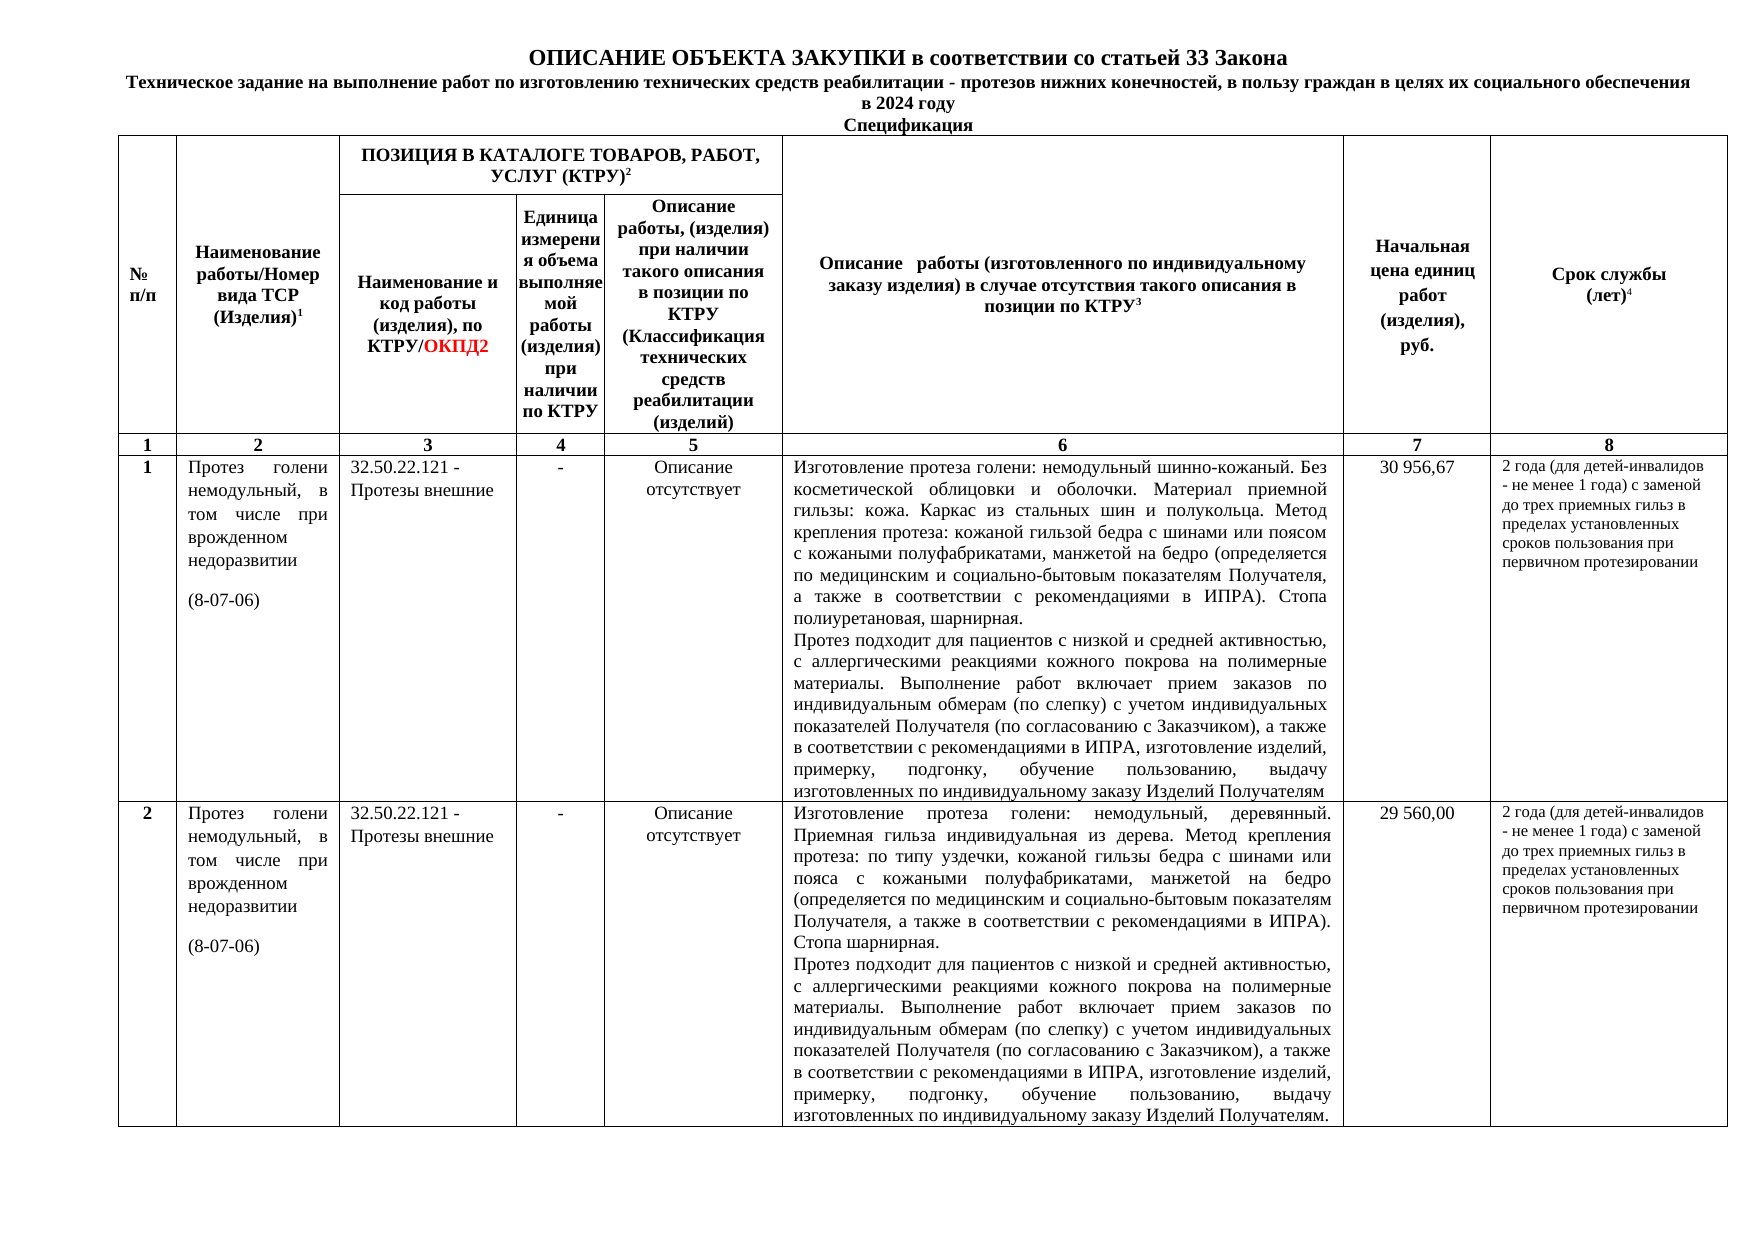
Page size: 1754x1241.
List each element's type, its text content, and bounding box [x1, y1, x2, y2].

table_cell - [517, 802, 604, 1126]
table_cell 6 [783, 434, 1343, 455]
table_cell Единица измерения объема выполняемой работы (изделия) при наличии по КТРУ [517, 195, 604, 432]
table_cell - [517, 456, 604, 801]
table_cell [605, 802, 782, 1126]
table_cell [340, 802, 516, 1126]
text Техническое задание на выполнение работ по изготовлению технических средств реабилитации - протезов нижних конечностей, в пользу граждан в целях их социального обеспечения в 2024 году [118, 71, 1698, 114]
table_cell Описание работы, (изделия) при наличии такого описания в позиции по КТРУ (Классификация технических средств реабилитации (изделий) [605, 195, 782, 432]
table_header № п/п [119, 136, 176, 432]
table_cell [177, 802, 339, 1126]
table_cell Наименование и код работы (изделия), по КТРУ/ОКПД2 [340, 195, 516, 432]
table_cell 32.50.22.121 - Протезы внешние [340, 456, 516, 801]
table_cell 29 560,00 [1344, 802, 1490, 1126]
table_header Описание работы (изготовленного по индивидуальному заказу изделия) в случае отсутствия такого описания в позиции по КТРУ3 [783, 136, 1343, 432]
table_cell 3 [340, 434, 516, 455]
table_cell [1491, 802, 1727, 1126]
table_cell 2 [177, 434, 339, 455]
table_cell Изготовление протеза голени: немодульный, деревянный. Приемная гильза индивидуальная из дерева. Метод крепления протеза: по типу уздечки, кожаной гильзы бедра с шинами или пояса с кожаными полуфабрикатами, манжетой на бедро (определяется по медицинским и социально-бытовым показателям Получателя, а также в соответствии с рекомендациями в ИПРА). Стопа шарнирная. Протез подходит для пациентов с низкой и средней активностью, с аллергическими реакциями кожного покрова на полимерные материалы. Выполнение работ включает прием заказов по индивидуальным обмерам (по слепку) с учетом индивидуальных показателей Получателя (по согласованию с Заказчиком), а также в соответствии с рекомендациями в ИПРА, изготовление изделий, примерку, подгонку, обучение пользованию, выдачу изготовленных по индивидуальному заказу Изделий Получателям. [783, 802, 1343, 1126]
table_cell 30 956,67 [1344, 456, 1490, 801]
table_header ПОЗИЦИЯ В КАТАЛОГЕ ТОВАРОВ, РАБОТ, УСЛУГ (КТРУ)2 [340, 136, 782, 194]
text ОПИСАНИЕ ОБЪЕКТА ЗАКУПКИ в соответствии со статьей 33 Закона [118, 44, 1698, 71]
table_cell Описание отсутствует [605, 456, 782, 801]
table_cell Протез голени немодульный, в том числе при врожденном недоразвитии (8-07-06) [177, 456, 339, 801]
table_header Начальная цена единиц работ (изделия), руб. [1344, 136, 1490, 432]
text Спецификация [118, 114, 1698, 135]
table_cell 4 [517, 434, 604, 455]
table_cell 7 [1344, 434, 1490, 455]
table_cell Изготовление протеза голени: немодульный шинно-кожаный. Без косметической облицовки и оболочки. Материал приемной гильзы: кожа. Каркас из стальных шин и полукольца. Метод крепления протеза: кожаной гильзой бедра с шинами или поясом с кожаными полуфабрикатами, манжетой на бедро (определяется по медицинским и социально-бытовым показателям Получателя, а также в соответствии с рекомендациями в ИПРА). Стопа полиуретановая, шарнирная. Протез подходит для пациентов с низкой и средней активностью, с аллергическими реакциями кожного покрова на полимерные материалы. Выполнение работ включает прием заказов по индивидуальным обмерам (по слепку) с учетом индивидуальных показателей Получателя (по согласованию с Заказчиком), а также в соответствии с рекомендациями в ИПРА, изготовление изделий, примерку, подгонку, обучение пользованию, выдачу изготовленных по индивидуальному заказу Изделий Получателям [783, 456, 1343, 801]
table_cell 1 [119, 456, 176, 801]
table_header Срок службы (лет)4 [1491, 136, 1727, 432]
table_cell 2 [119, 802, 176, 1126]
table_cell 1 [119, 434, 176, 455]
table_cell 5 [605, 434, 782, 455]
table_cell 8 [1491, 434, 1727, 455]
table_header Наименование работы/Номер вида ТСР (Изделия)1 [177, 136, 339, 432]
